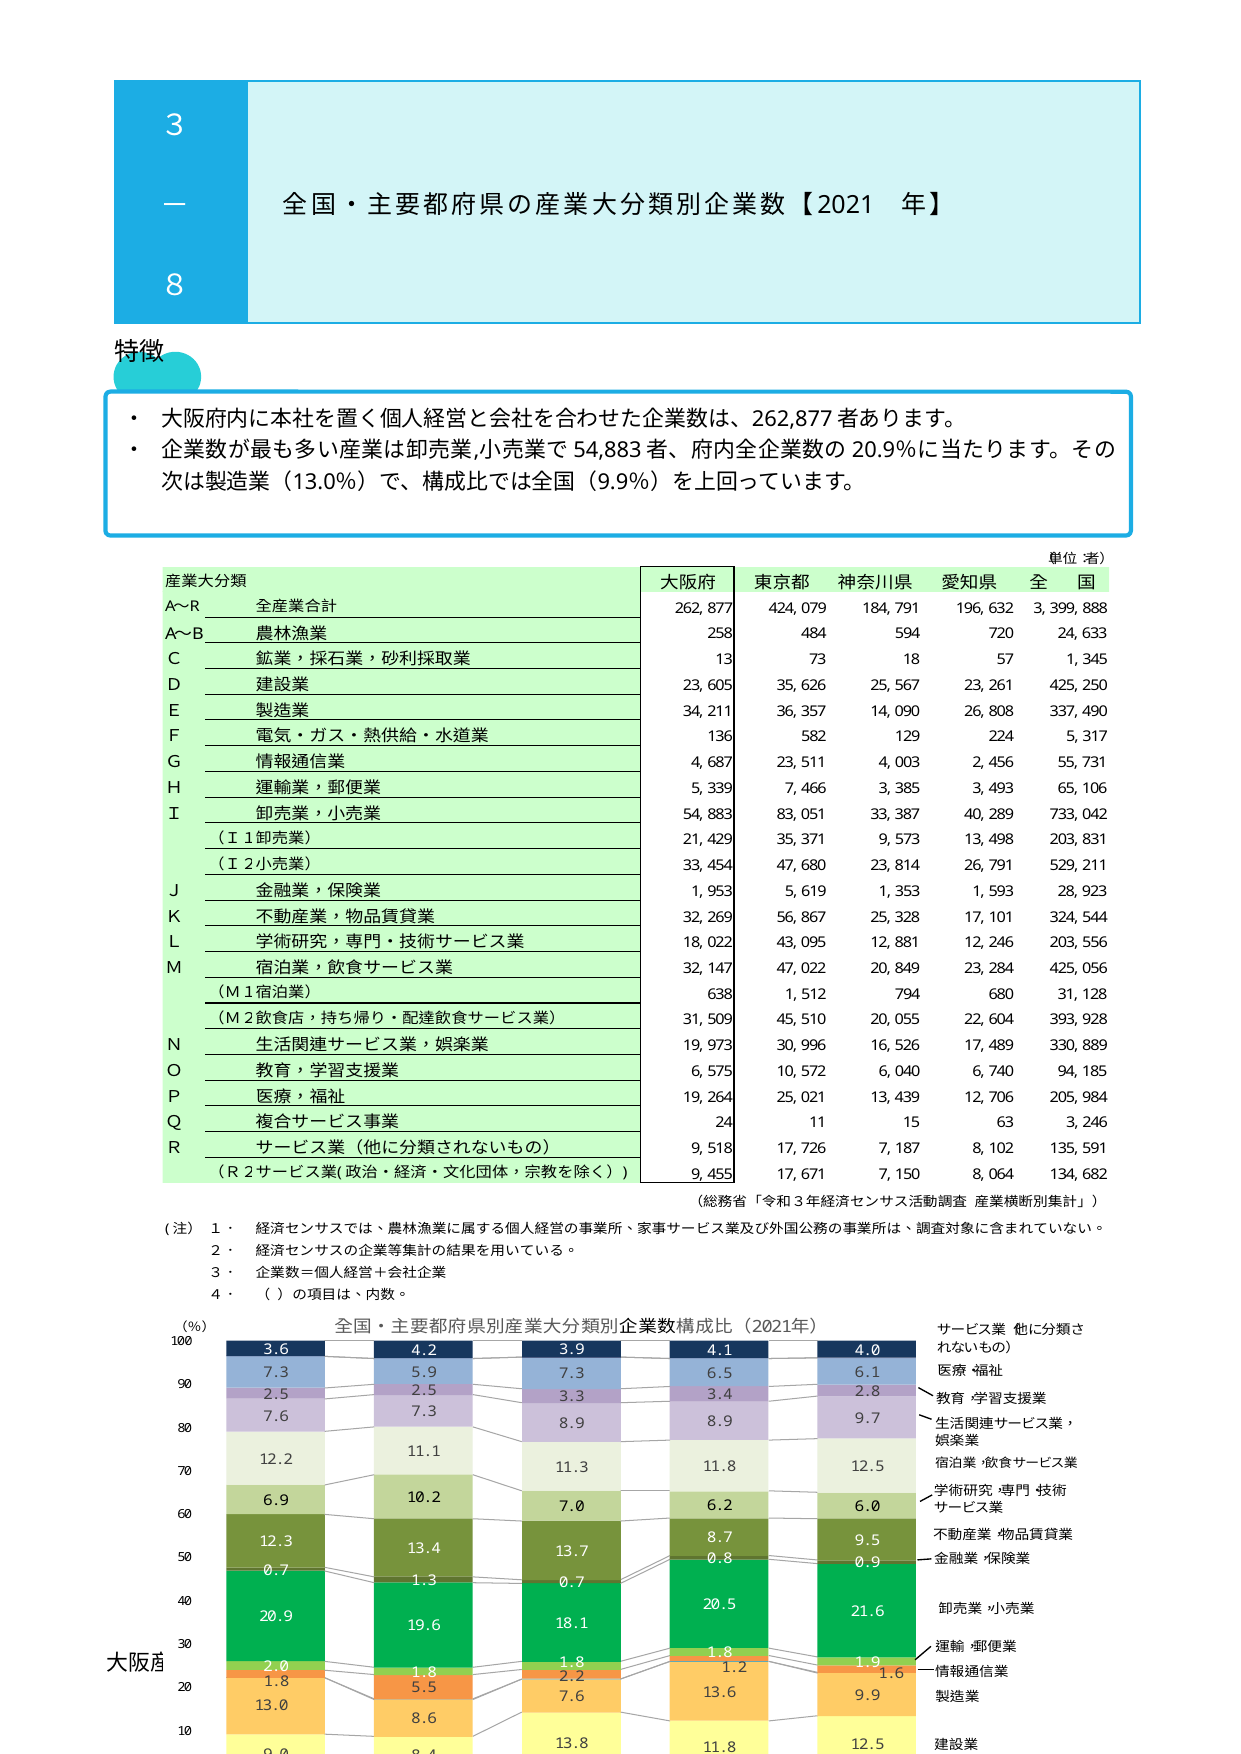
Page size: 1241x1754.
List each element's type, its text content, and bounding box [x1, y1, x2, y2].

table_header ３－８ [116, 82, 246, 322]
table_header 全国・主要都府県の産業大分類別企業数【2021年】 [248, 82, 1139, 322]
